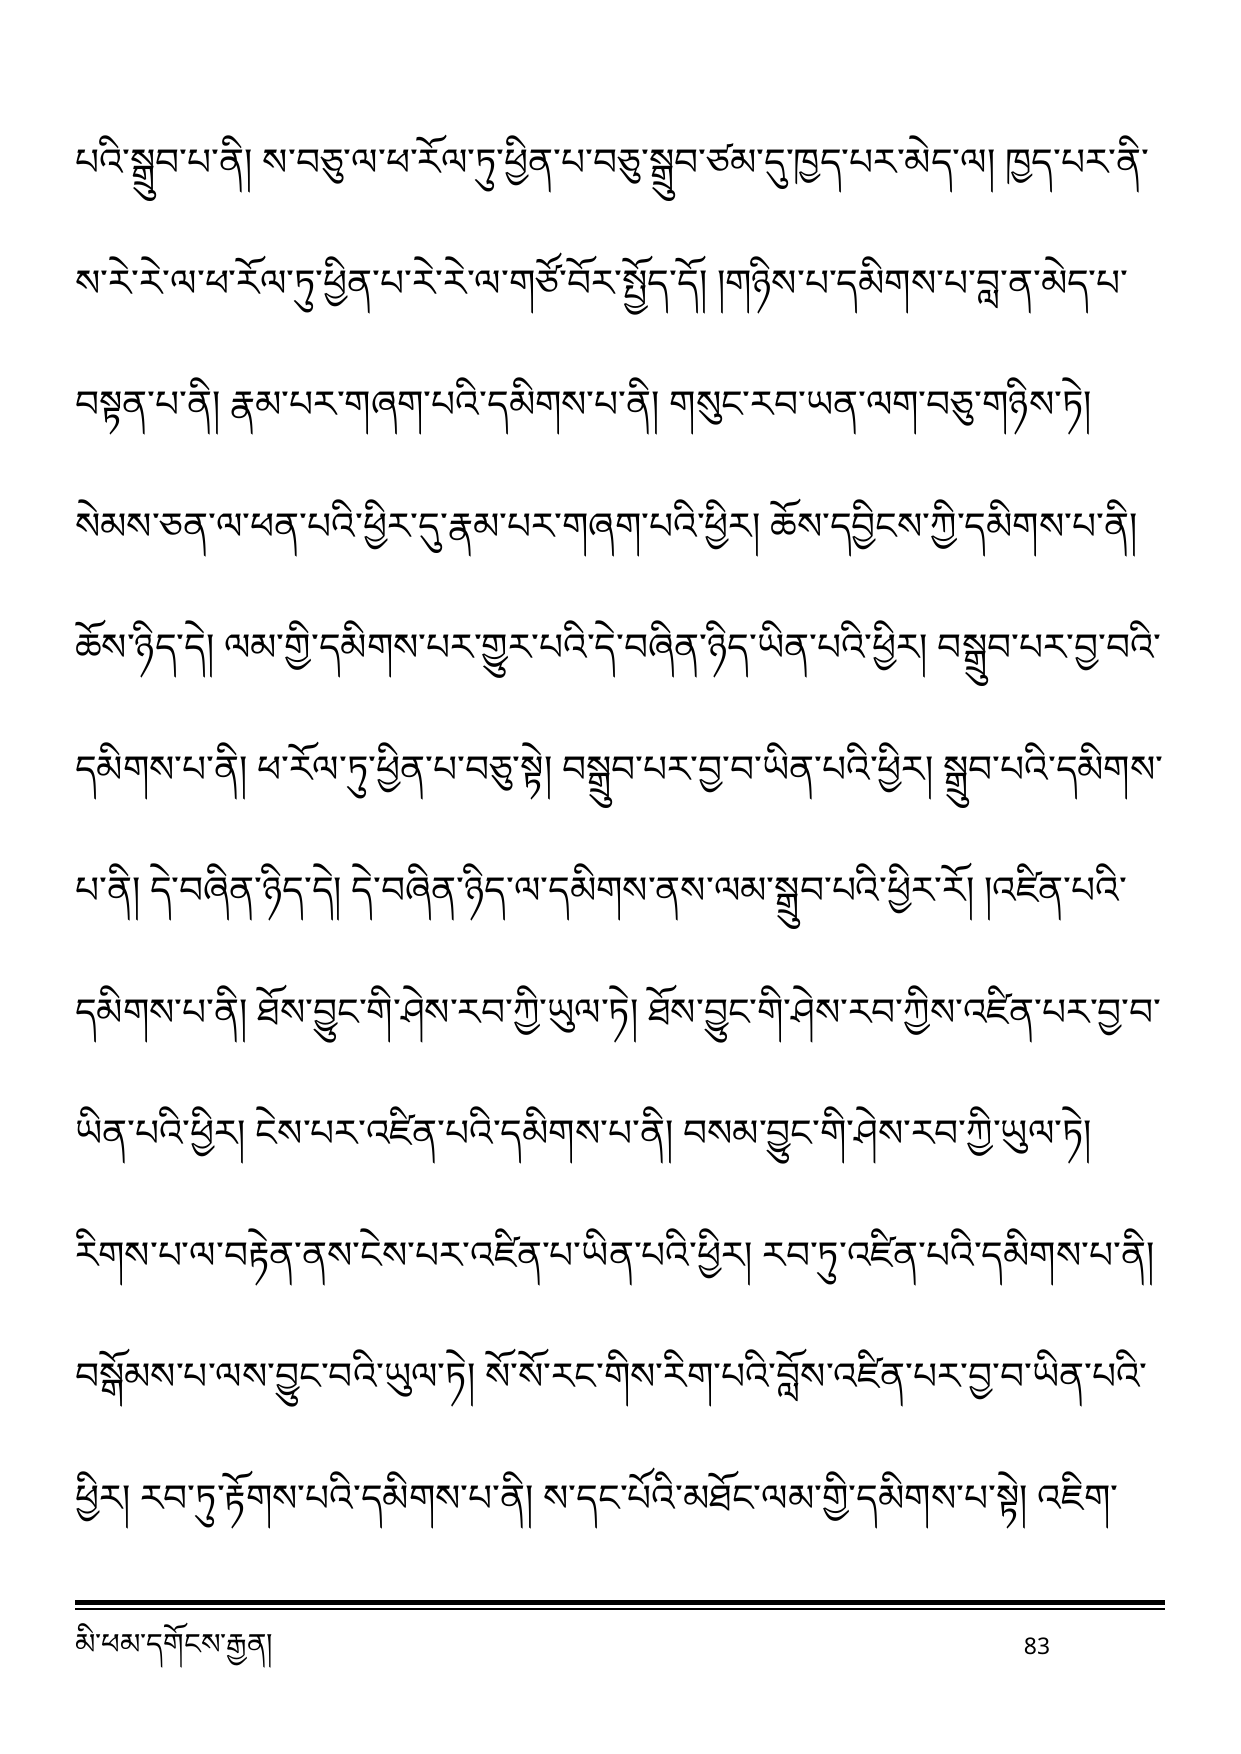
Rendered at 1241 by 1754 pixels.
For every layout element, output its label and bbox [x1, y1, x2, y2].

text [75, 120, 1165, 1562]
